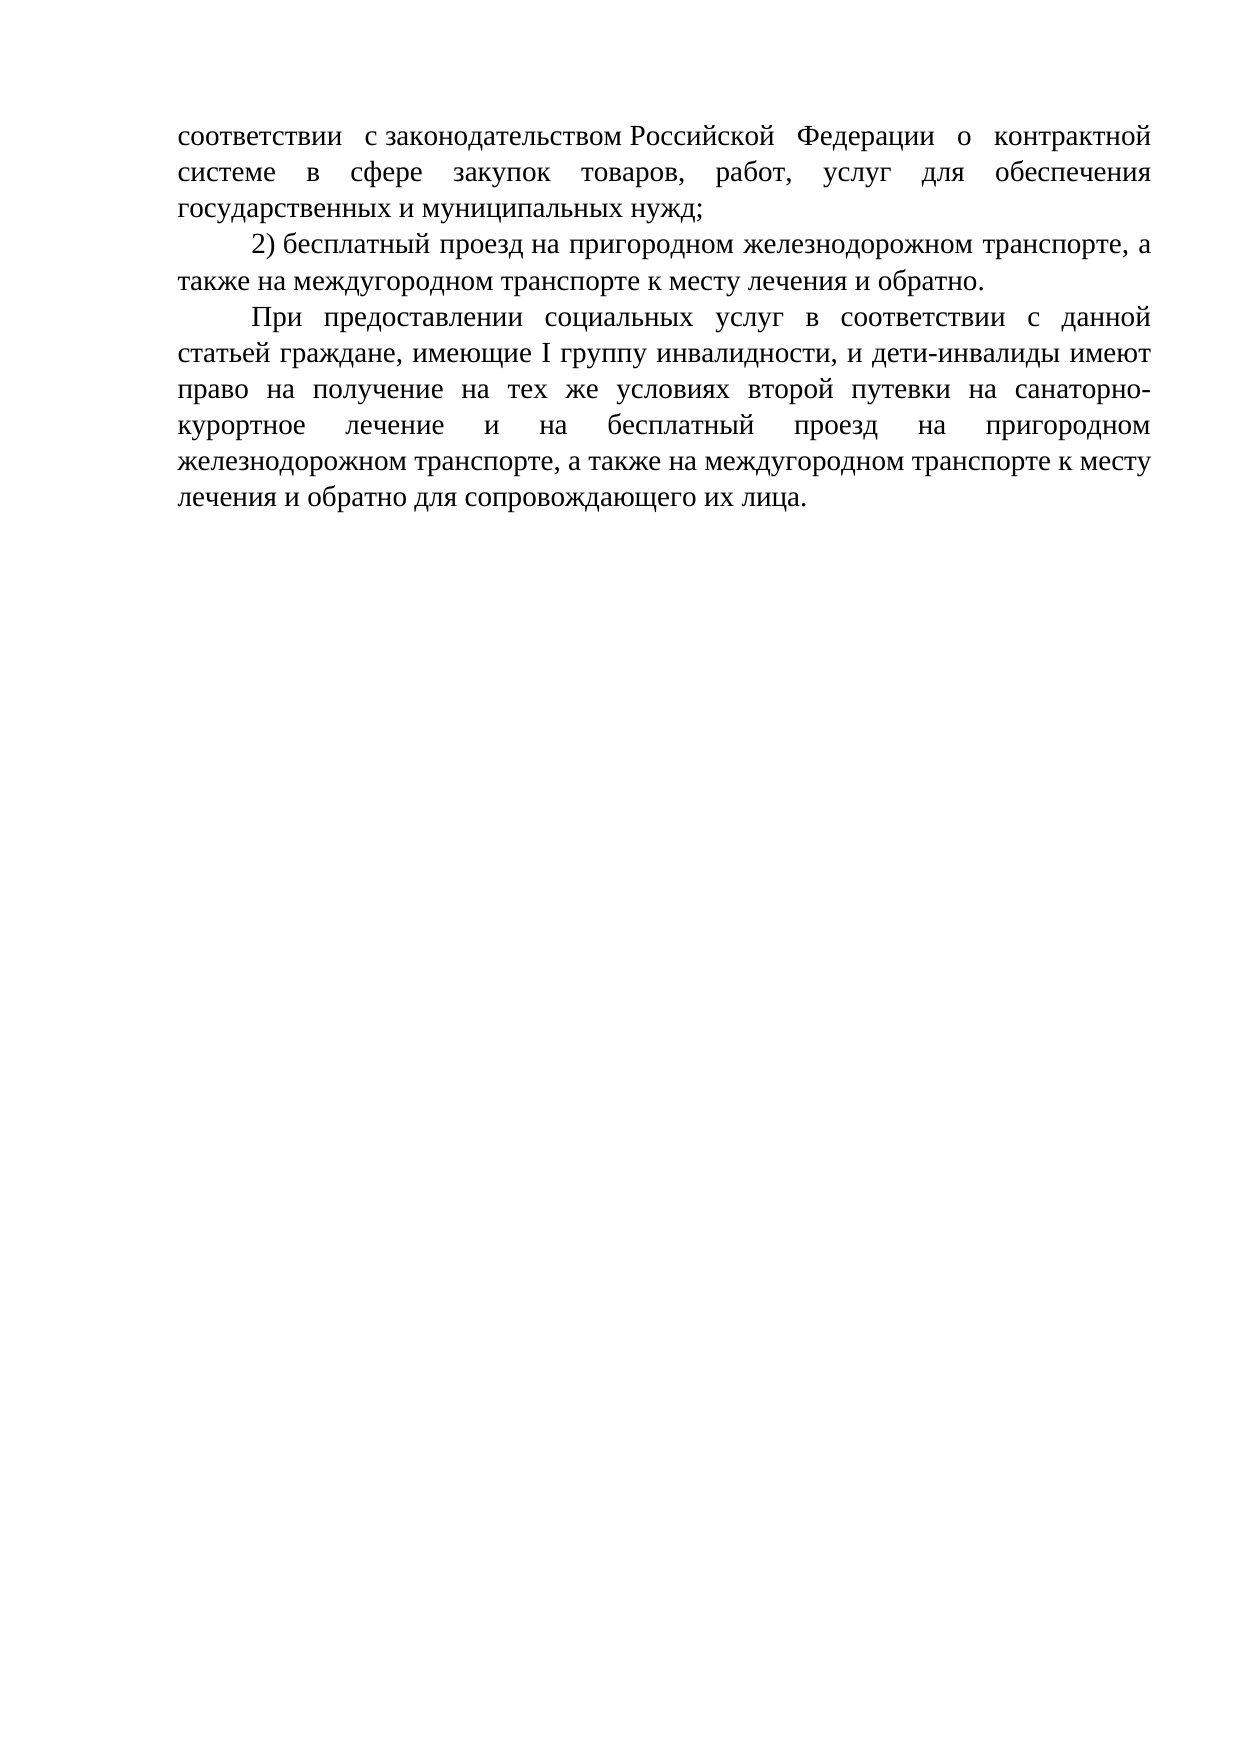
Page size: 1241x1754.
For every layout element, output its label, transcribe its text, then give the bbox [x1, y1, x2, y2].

text При предоставлении социальных услуг в соответствии с данной статьей граждане, имеющие I группу инвалидности, и дети-инвалиды имеют право на получение на тех же условиях второй путевки на санаторно-курортное лечение и на бесплатный проезд на пригородном железнодорожном транспорте, а также на междугородном транспорте к месту лечения и обратно для сопровождающего их лица. [177, 299, 1152, 513]
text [177, 118, 1152, 224]
text 2) бесплатный проезд на пригородном железнодорожном транспорте, а также на междугородном транспорте к месту лечения и обратно. [177, 227, 1152, 296]
